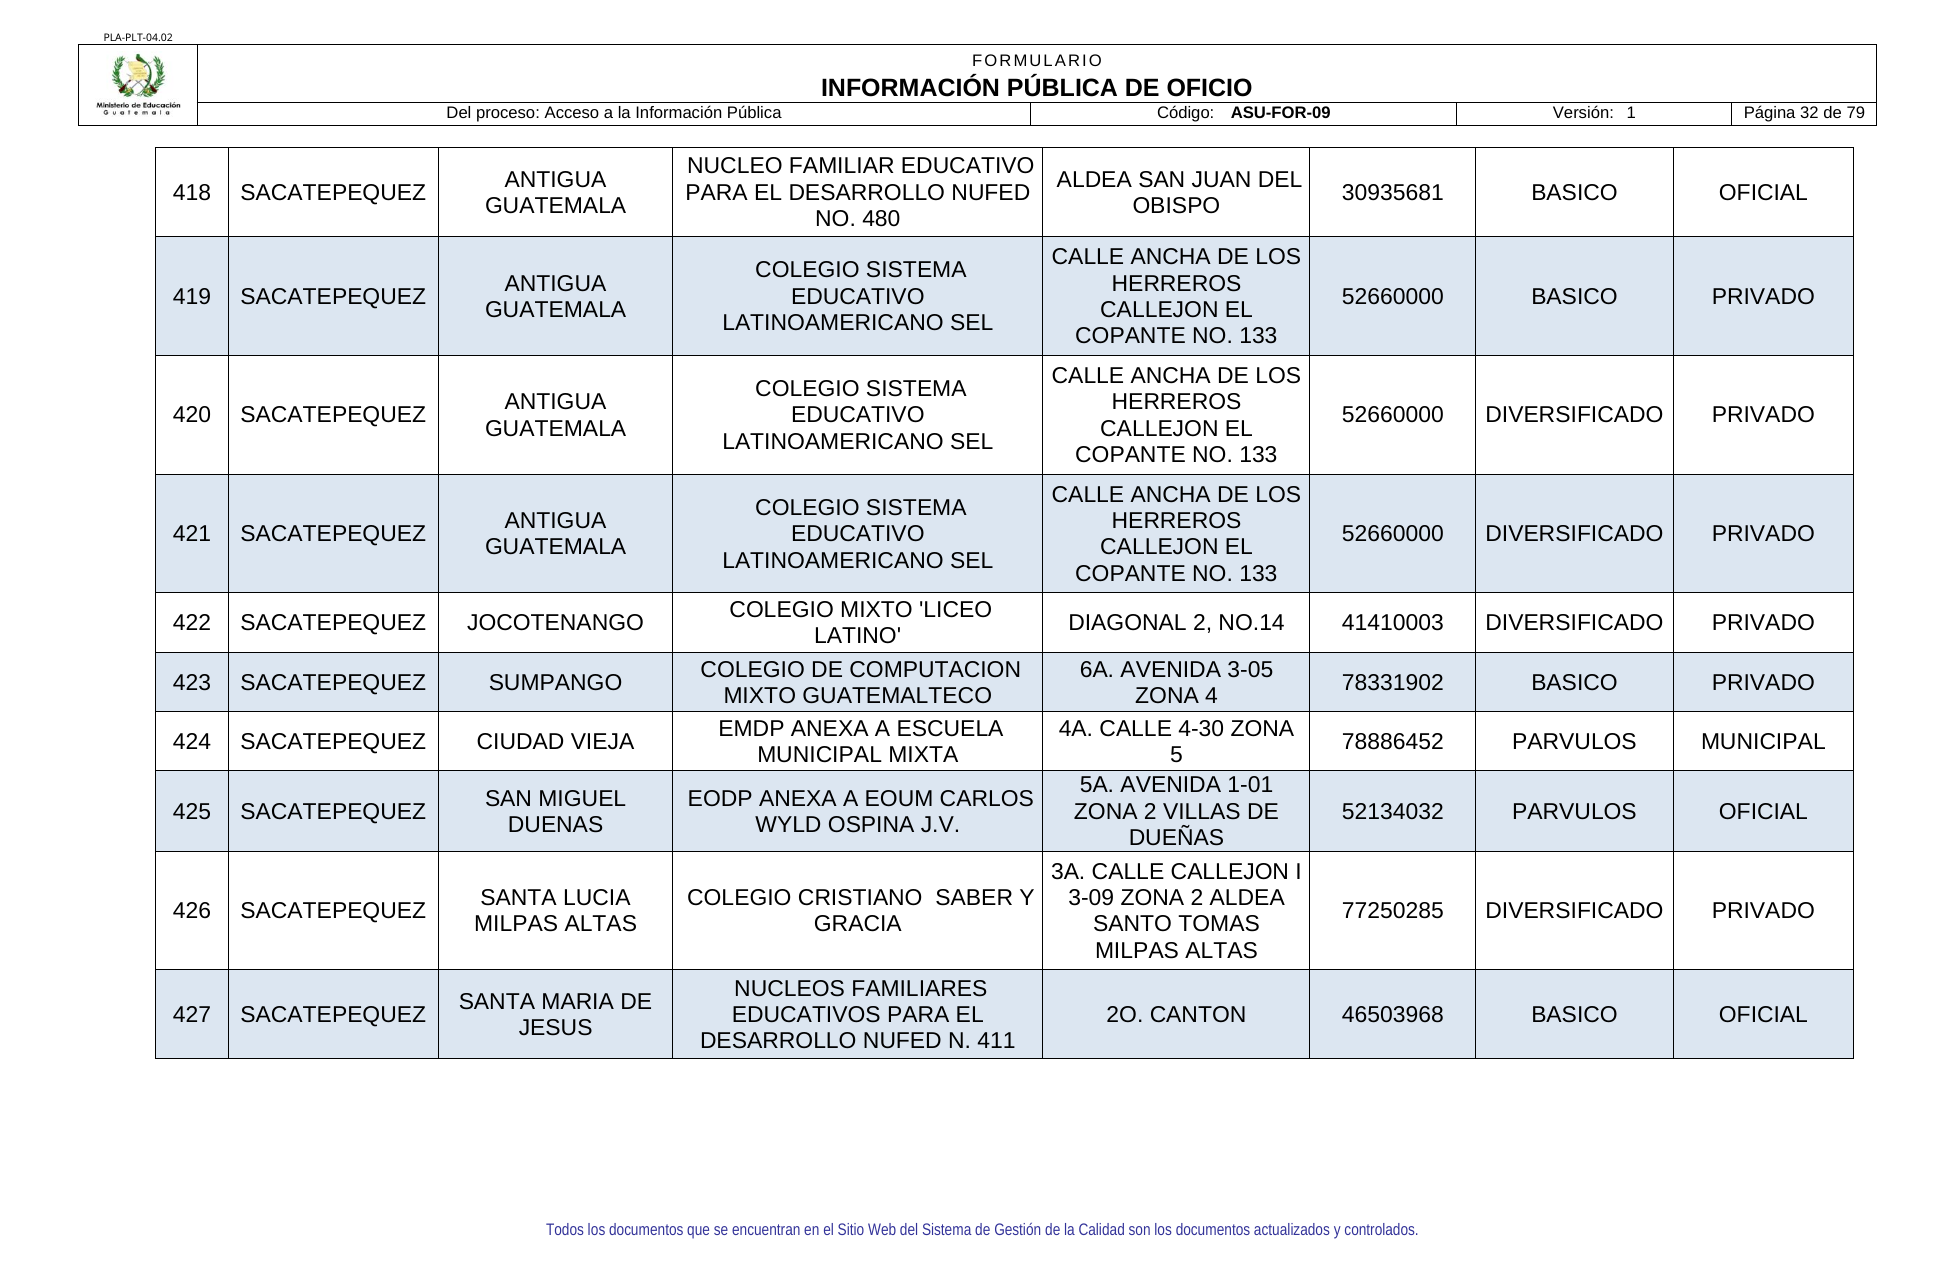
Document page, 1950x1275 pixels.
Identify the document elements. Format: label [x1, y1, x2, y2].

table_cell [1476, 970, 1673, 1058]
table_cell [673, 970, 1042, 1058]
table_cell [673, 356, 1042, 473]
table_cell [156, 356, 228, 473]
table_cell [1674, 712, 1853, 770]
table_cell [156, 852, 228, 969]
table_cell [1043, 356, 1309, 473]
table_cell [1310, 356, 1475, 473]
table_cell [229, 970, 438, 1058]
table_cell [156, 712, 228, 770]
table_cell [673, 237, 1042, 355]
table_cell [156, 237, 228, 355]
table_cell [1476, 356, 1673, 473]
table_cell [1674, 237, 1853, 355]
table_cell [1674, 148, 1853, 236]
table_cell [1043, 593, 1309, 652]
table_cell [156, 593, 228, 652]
picture [95, 51, 181, 117]
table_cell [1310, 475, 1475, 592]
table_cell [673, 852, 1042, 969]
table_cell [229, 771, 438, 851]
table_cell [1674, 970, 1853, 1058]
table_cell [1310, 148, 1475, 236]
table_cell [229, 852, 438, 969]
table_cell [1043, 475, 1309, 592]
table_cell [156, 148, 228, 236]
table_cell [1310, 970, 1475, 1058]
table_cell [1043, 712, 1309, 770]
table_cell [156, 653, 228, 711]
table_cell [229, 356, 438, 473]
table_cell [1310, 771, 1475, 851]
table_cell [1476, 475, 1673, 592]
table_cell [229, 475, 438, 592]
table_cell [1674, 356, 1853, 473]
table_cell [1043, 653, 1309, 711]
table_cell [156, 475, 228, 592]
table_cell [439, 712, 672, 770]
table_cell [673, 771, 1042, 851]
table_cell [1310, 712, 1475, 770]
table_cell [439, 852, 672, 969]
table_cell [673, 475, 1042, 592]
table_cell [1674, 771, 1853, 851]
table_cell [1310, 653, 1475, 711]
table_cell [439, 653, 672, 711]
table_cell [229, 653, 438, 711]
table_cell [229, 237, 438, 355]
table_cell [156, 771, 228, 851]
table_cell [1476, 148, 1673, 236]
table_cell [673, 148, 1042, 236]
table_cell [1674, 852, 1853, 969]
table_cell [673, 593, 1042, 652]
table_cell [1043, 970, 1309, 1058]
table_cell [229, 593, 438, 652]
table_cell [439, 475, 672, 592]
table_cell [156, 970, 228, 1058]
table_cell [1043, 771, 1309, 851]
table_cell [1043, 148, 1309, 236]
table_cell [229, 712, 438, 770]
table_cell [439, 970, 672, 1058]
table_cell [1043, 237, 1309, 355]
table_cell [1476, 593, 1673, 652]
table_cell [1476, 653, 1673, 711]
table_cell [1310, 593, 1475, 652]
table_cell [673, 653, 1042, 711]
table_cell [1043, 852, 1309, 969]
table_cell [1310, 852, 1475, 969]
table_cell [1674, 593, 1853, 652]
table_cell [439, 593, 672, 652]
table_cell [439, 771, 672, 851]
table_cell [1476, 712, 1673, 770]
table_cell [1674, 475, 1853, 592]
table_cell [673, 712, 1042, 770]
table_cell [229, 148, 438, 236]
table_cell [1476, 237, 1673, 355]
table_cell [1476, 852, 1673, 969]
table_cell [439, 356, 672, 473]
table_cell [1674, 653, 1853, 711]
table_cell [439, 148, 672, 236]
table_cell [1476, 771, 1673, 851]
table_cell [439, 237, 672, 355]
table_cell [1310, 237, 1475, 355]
